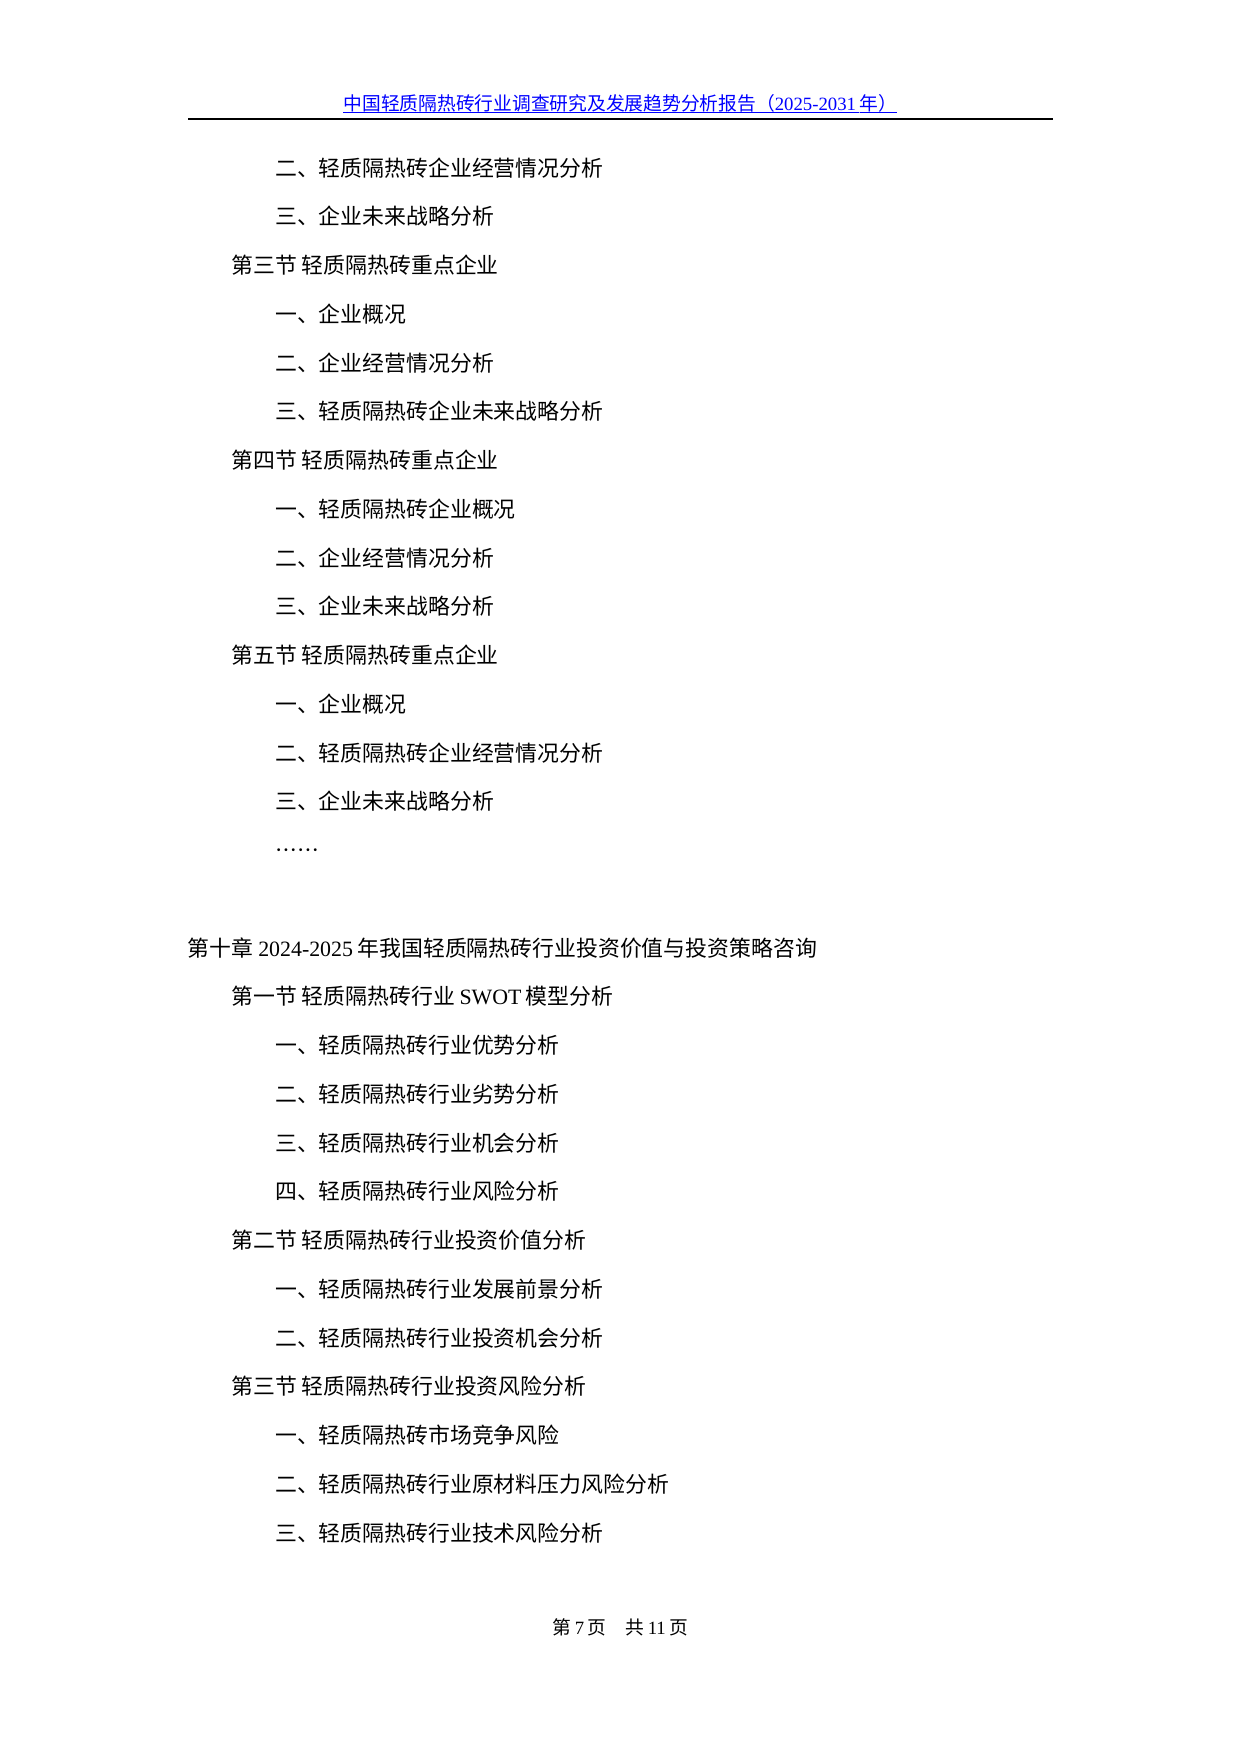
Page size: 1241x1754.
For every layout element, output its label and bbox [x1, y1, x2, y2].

text [187, 150, 1053, 1548]
